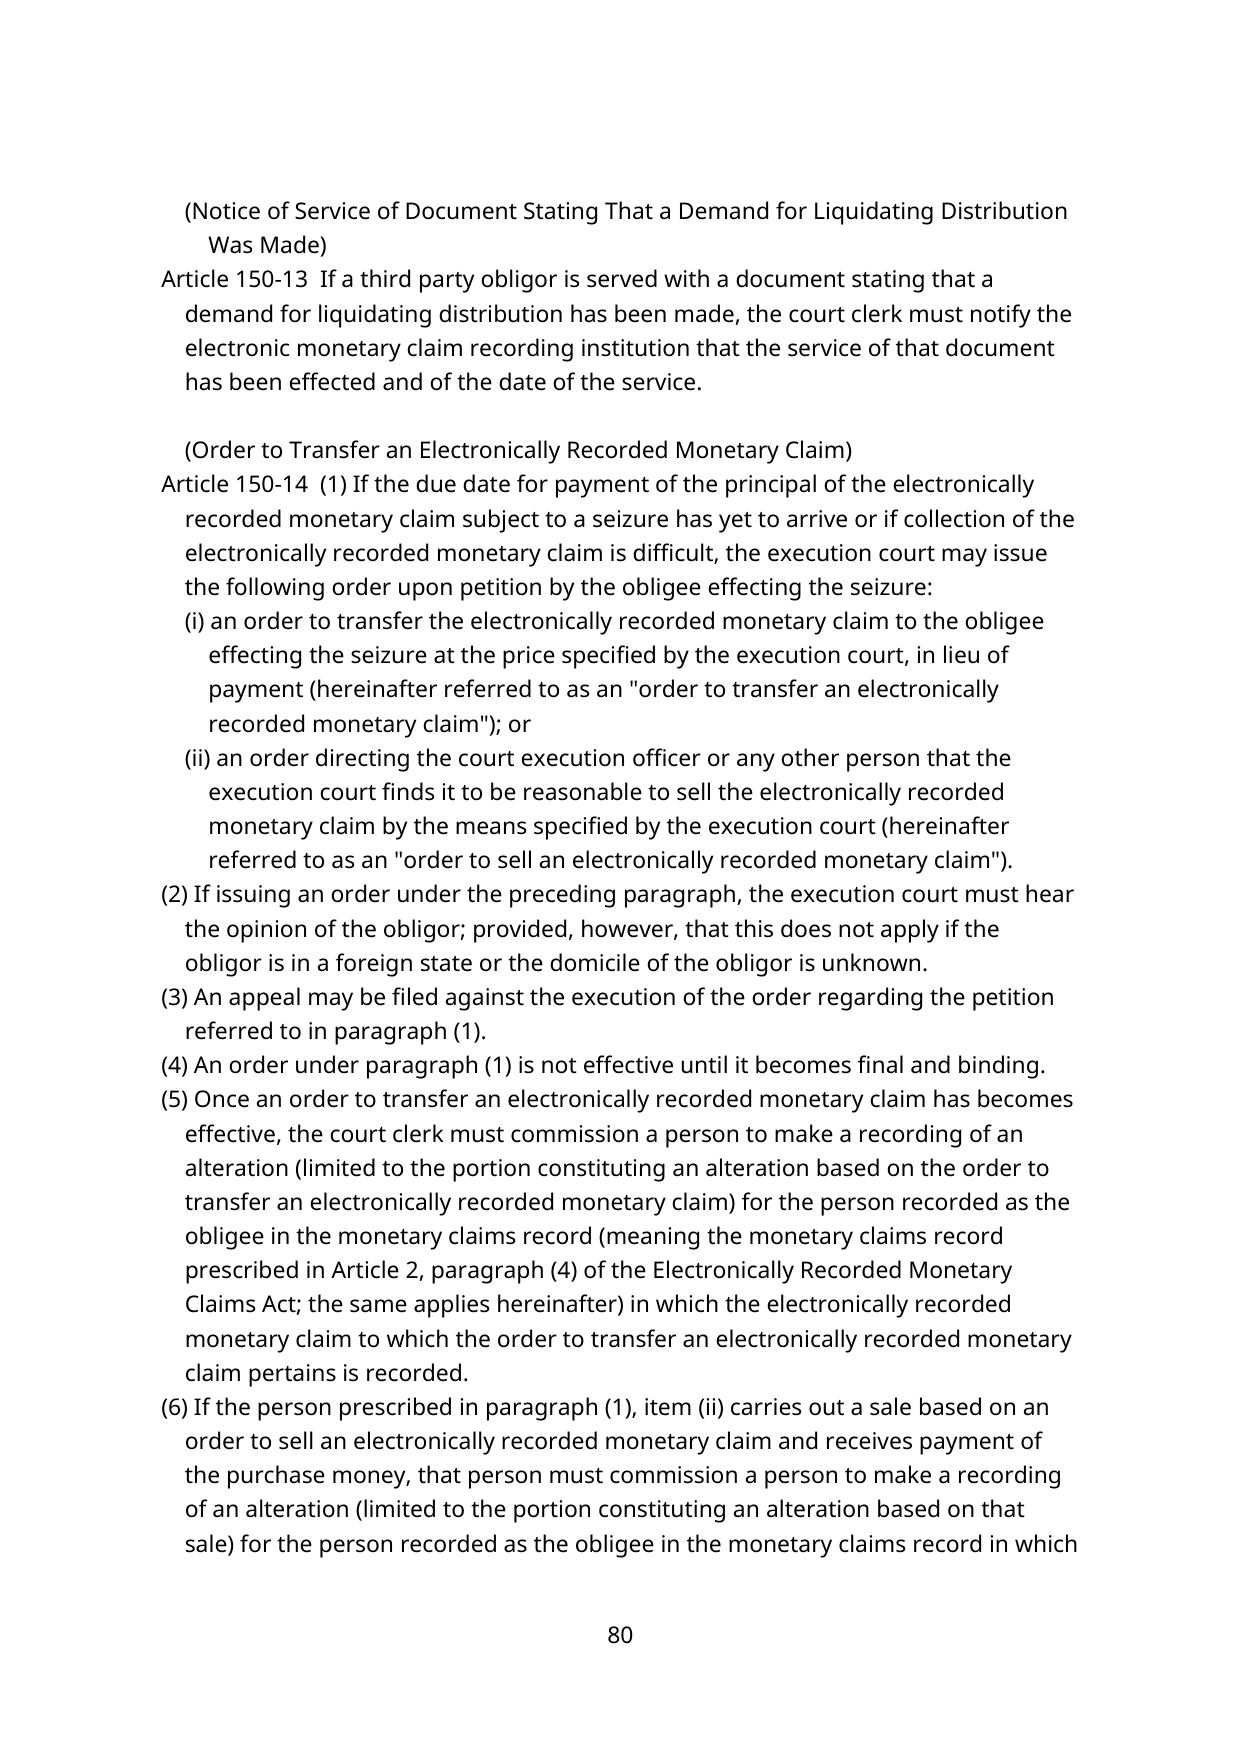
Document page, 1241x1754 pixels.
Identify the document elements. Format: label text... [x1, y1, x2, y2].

text (2) If issuing an order under the preceding paragraph, the execution court must hear the opinion of the obligor; provided, however, that this does not apply if the obligor is in a foreign state or the domicile of the obligor is unknown. [161, 877, 1079, 979]
text (3) An appeal may be filed against the execution of the order regarding the petition referred to in paragraph (1). [161, 979, 1079, 1048]
text (Notice of Service of Document Stating That a Demand for Liquidating Distribution Was Made) [184, 194, 1079, 262]
text Article 150-13 If a third party obligor is served with a document stating that a demand for liquidating distribution has been made, the court clerk must notify the electronic monetary claim recording institution that the service of that document has been effected and of the date of the service. [161, 262, 1079, 399]
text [161, 1389, 1079, 1560]
text (5) Once an order to transfer an electronically recorded monetary claim has becomes effective, the court clerk must commission a person to make a recording of an alteration (limited to the portion constituting an alteration based on the order to transfer an electronically recorded monetary claim) for the person recorded as the obligee in the monetary claims record (meaning the monetary claims record prescribed in Article 2, paragraph (4) of the Electronically Recorded Monetary Claims Act; the same applies hereinafter) in which the electronically recorded monetary claim to which the order to transfer an electronically recorded monetary claim pertains is recorded. [161, 1082, 1079, 1389]
text (i) an order to transfer the electronically recorded monetary claim to the obligee effecting the seizure at the price specified by the execution court, in lieu of payment (hereinafter referred to as an "order to transfer an electronically recorded monetary claim"); or [184, 604, 1079, 740]
text Article 150-14 (1) If the due date for payment of the principal of the electronically recorded monetary claim subject to a seizure has yet to arrive or if collection of the electronically recorded monetary claim is difficult, the execution court may issue the following order upon petition by the obligee effecting the seizure: [161, 467, 1079, 604]
text (4) An order under paragraph (1) is not effective until it becomes final and binding. [161, 1048, 1079, 1082]
text (ii) an order directing the court execution officer or any other person that the execution court finds it to be reasonable to sell the electronically recorded monetary claim by the means specified by the execution court (hereinafter referred to as an "order to sell an electronically recorded monetary claim"). [184, 740, 1079, 877]
text (Order to Transfer an Electronically Recorded Monetary Claim) [184, 433, 1079, 467]
